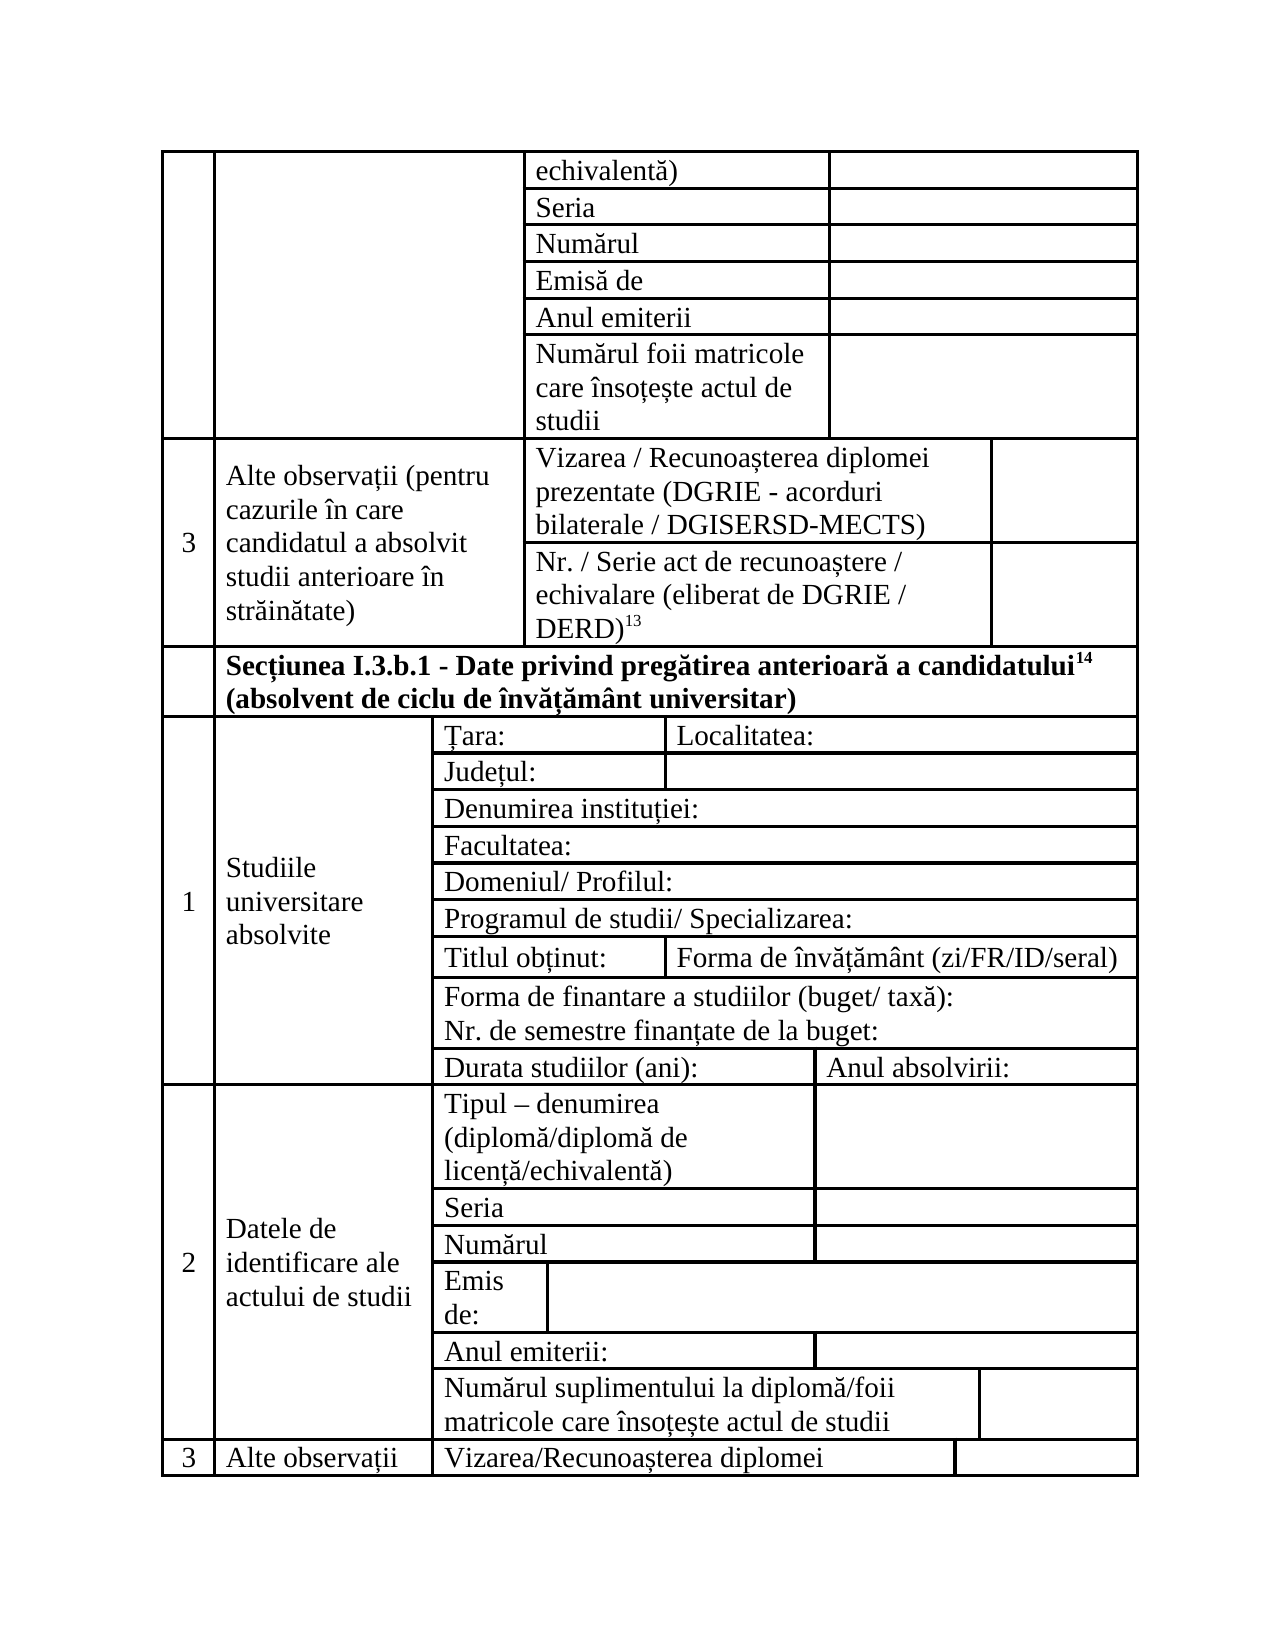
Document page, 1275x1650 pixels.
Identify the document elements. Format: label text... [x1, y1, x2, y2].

table_cell 2 [164, 1086, 213, 1437]
table_cell Județul: [434, 755, 664, 788]
table_cell 1 [164, 718, 213, 1083]
table_cell Seria [526, 190, 828, 223]
table_cell [831, 263, 1136, 297]
table_cell Anul emiterii: [434, 1334, 813, 1367]
table_cell Emisă de [526, 263, 828, 297]
table_cell [831, 190, 1136, 223]
table_cell Seria [434, 1190, 813, 1224]
table_cell Numărul [434, 1227, 813, 1260]
table_cell Anul absolvirii: [817, 1050, 1136, 1083]
table_cell [831, 153, 1136, 187]
table_cell [981, 1370, 1136, 1437]
table_cell [993, 440, 1136, 541]
table_cell Forma de învățământ (zi/FR/ID/seral) [667, 938, 1136, 976]
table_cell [216, 1441, 431, 1474]
table_cell 2 [164, 153, 213, 437]
table_cell [817, 1334, 1136, 1367]
table_cell [831, 226, 1136, 260]
table_cell [817, 1086, 1136, 1187]
table_cell [549, 1264, 1136, 1331]
table_cell 3 [164, 440, 213, 644]
table_cell Secțiunea I.3.b.1 - Date privind pregătirea anterioară a candidatului14 (absolvent de ciclu de învățământ universitar) [216, 648, 1136, 715]
table_cell Titlul obținut: [434, 938, 664, 976]
table_cell [817, 1227, 1136, 1260]
table_cell 3 [164, 1441, 213, 1474]
table_cell Studiile universitare absolvite [216, 718, 431, 1083]
table_cell Domeniul/ Profilul: [434, 865, 1136, 898]
table_cell Emis de: [434, 1264, 546, 1331]
table_cell Programul de studii/ Specializarea: [434, 901, 1136, 935]
table_cell [993, 544, 1136, 644]
table_cell [957, 1441, 1136, 1474]
table_cell [817, 1190, 1136, 1224]
table_cell Facultatea: [434, 828, 1136, 861]
table_cell Nr. / Serie act de recunoaștere / echivalare (eliberat de DGRIE / DERD)13 [526, 544, 990, 644]
table_cell [667, 755, 1136, 788]
table_cell Numărul foii matricole care însoțește actul de studii [526, 336, 828, 437]
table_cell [434, 1441, 953, 1474]
table_cell Anul emiterii [526, 300, 828, 333]
table_cell Denumirea instituției: [434, 791, 1136, 825]
table_cell Vizarea / Recunoașterea diplomei prezentate (DGRIE - acorduri bilaterale / DGISERSD-MECTS) [526, 440, 990, 541]
table_cell Localitatea: [667, 718, 1136, 751]
table_cell Tipul – denumirea (diplomă/diplomă de licență/echivalentă) [434, 1086, 813, 1187]
table_cell Forma de finantare a studiilor (buget/ taxă): Nr. de semestre finanțate de la buget: [434, 979, 1136, 1047]
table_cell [216, 153, 523, 437]
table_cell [526, 153, 828, 187]
table_cell Țara: [434, 718, 664, 751]
table_cell Datele de identificare ale actului de studii [216, 1086, 431, 1437]
table_cell Numărul suplimentului la diplomă/foii matricole care însoțește actul de studii [434, 1370, 978, 1437]
table_cell [831, 336, 1136, 437]
table_cell Alte observații (pentru cazurile în care candidatul a absolvit studii anterioare în străinătate) [216, 440, 523, 644]
table_cell Durata studiilor (ani): [434, 1050, 813, 1083]
table_cell [831, 300, 1136, 333]
table_cell Numărul [526, 226, 828, 260]
table_cell [164, 648, 213, 715]
